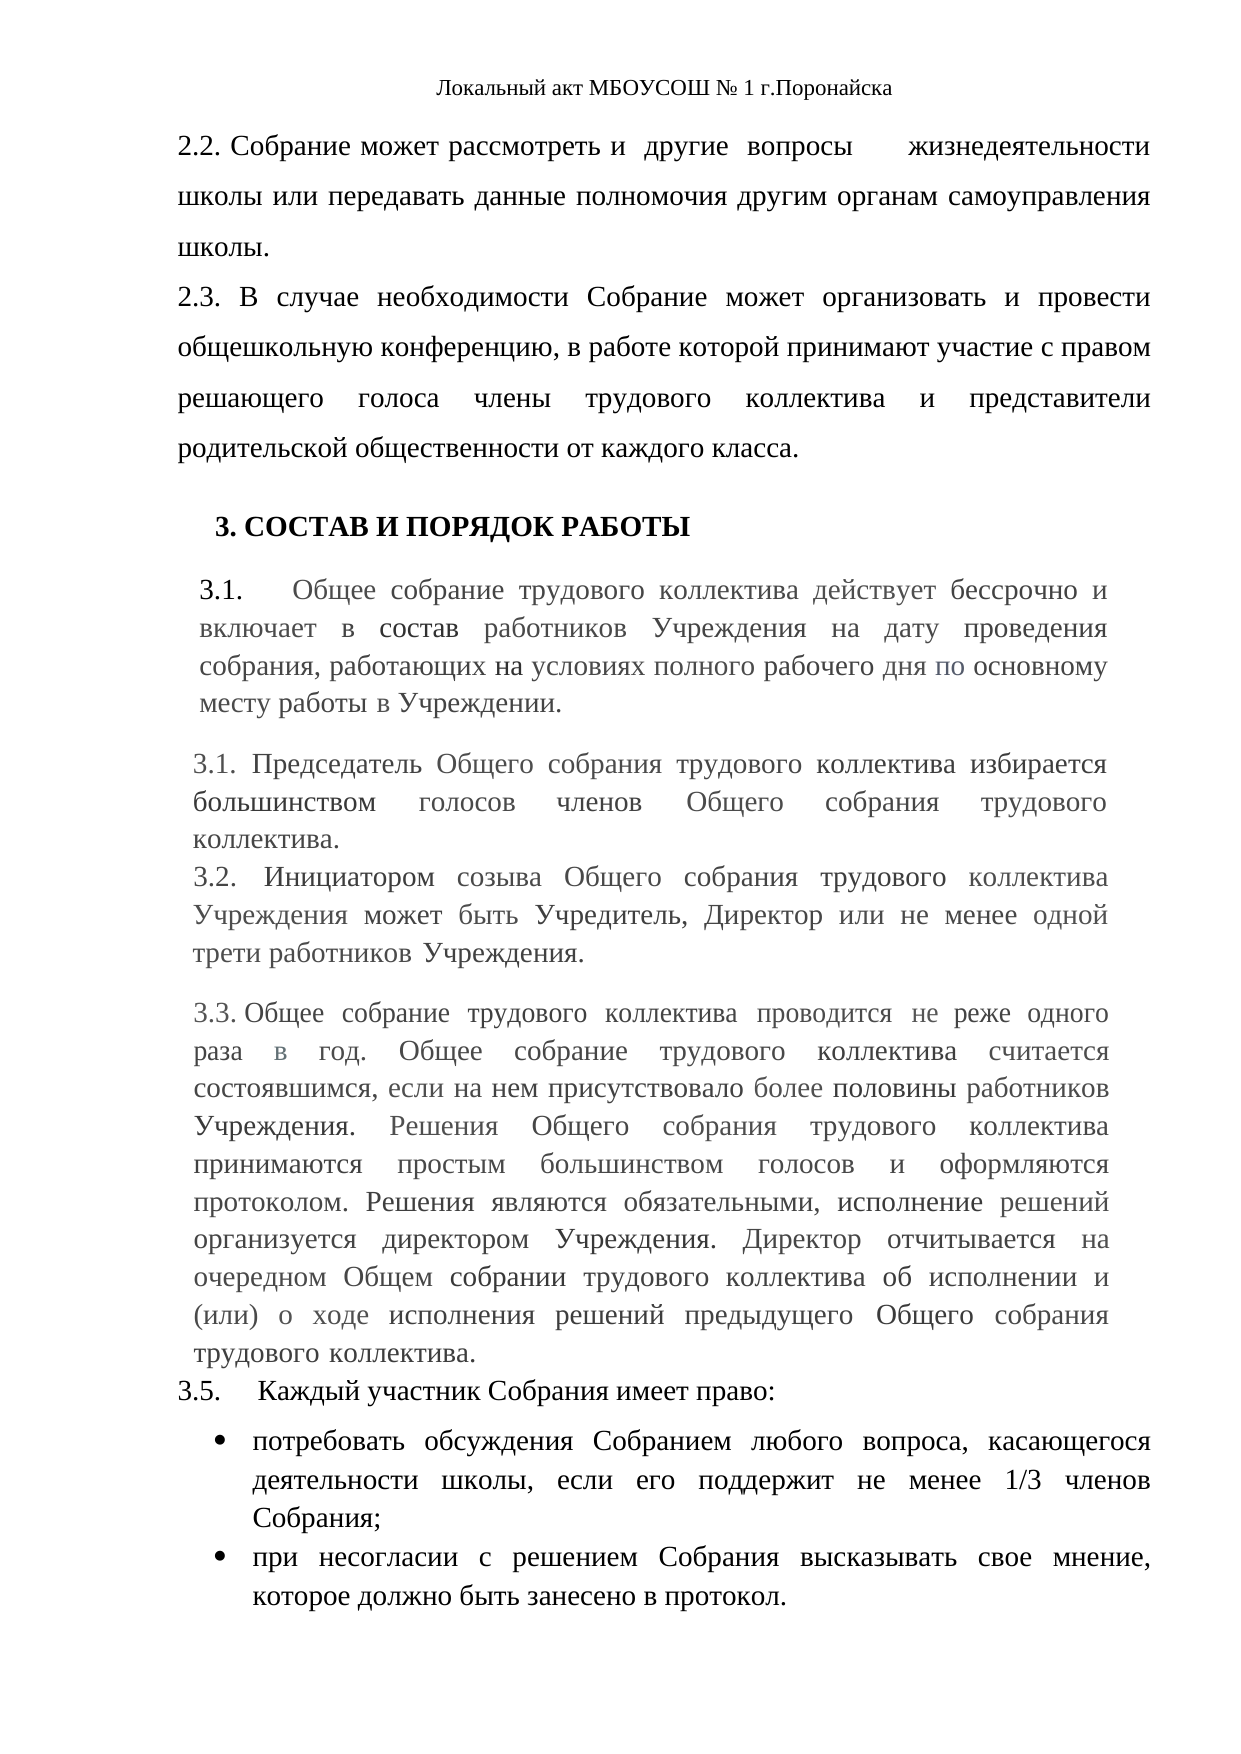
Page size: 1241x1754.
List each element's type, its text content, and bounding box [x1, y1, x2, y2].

list при несогласии с решением Собрания высказывать свое мнение, которое должно быть занесено в протокол. [215, 1539, 1152, 1611]
list потребовать обсуждения Собранием любого вопроса, касающегося деятельности школы, если его поддержит не менее 1/3 членов Собрания; [215, 1423, 1152, 1534]
list Общее собрание трудового коллектива проводится не реже одного раза в год. Общее собрание трудового коллектива считается состоявшимся, если на нем присутствовало более половины работников Учреждения. Решения Общего собрания трудового коллектива принимаются простым большинством голосов и оформляются протоколом. Решения являются обязательными, исполнение решений организуется директором Учреждения. Директор отчитывается на очередном Общем собрании трудового коллектива об исполнении и (или) о ходе исполнения решений предыдущего Общего собрания трудового коллектива. [193, 995, 1109, 1369]
list Председатель Общего собрания трудового коллектива избирается большинством голосов членов Общего собрания трудового коллектива. [193, 746, 1107, 855]
text 2.2. Собрание может рассмотреть и другие вопросы жизнедеятельности школы или передавать данные полномочия другим органам самоуправления школы. [177, 128, 1152, 262]
list 3.1.​ Общее собрание трудового коллектива действует бессрочно и включает в состав работников Учреждения на дату проведения собрания, работающих на условиях полного рабочего дня по основному месту работы в Учреждении. [199, 572, 1108, 719]
text 3. СОСТАВ И ПОРЯДОК РАБОТЫ [177, 509, 1152, 543]
list Инициатором созыва Общего собрания трудового коллектива Учреждения может быть Учредитель, Директор или не менее одной трети работников Учреждения. [192, 859, 1108, 969]
text 2.3. В случае необходимости Собрание может организовать и провести общешкольную конференцию, в работе которой принимают участие с правом решающего голоса члены трудового коллектива и представители родительской общественности от каждого класса. [177, 279, 1152, 463]
text 3.5.​ Каждый участник Собрания имеет право: [177, 1373, 1152, 1406]
